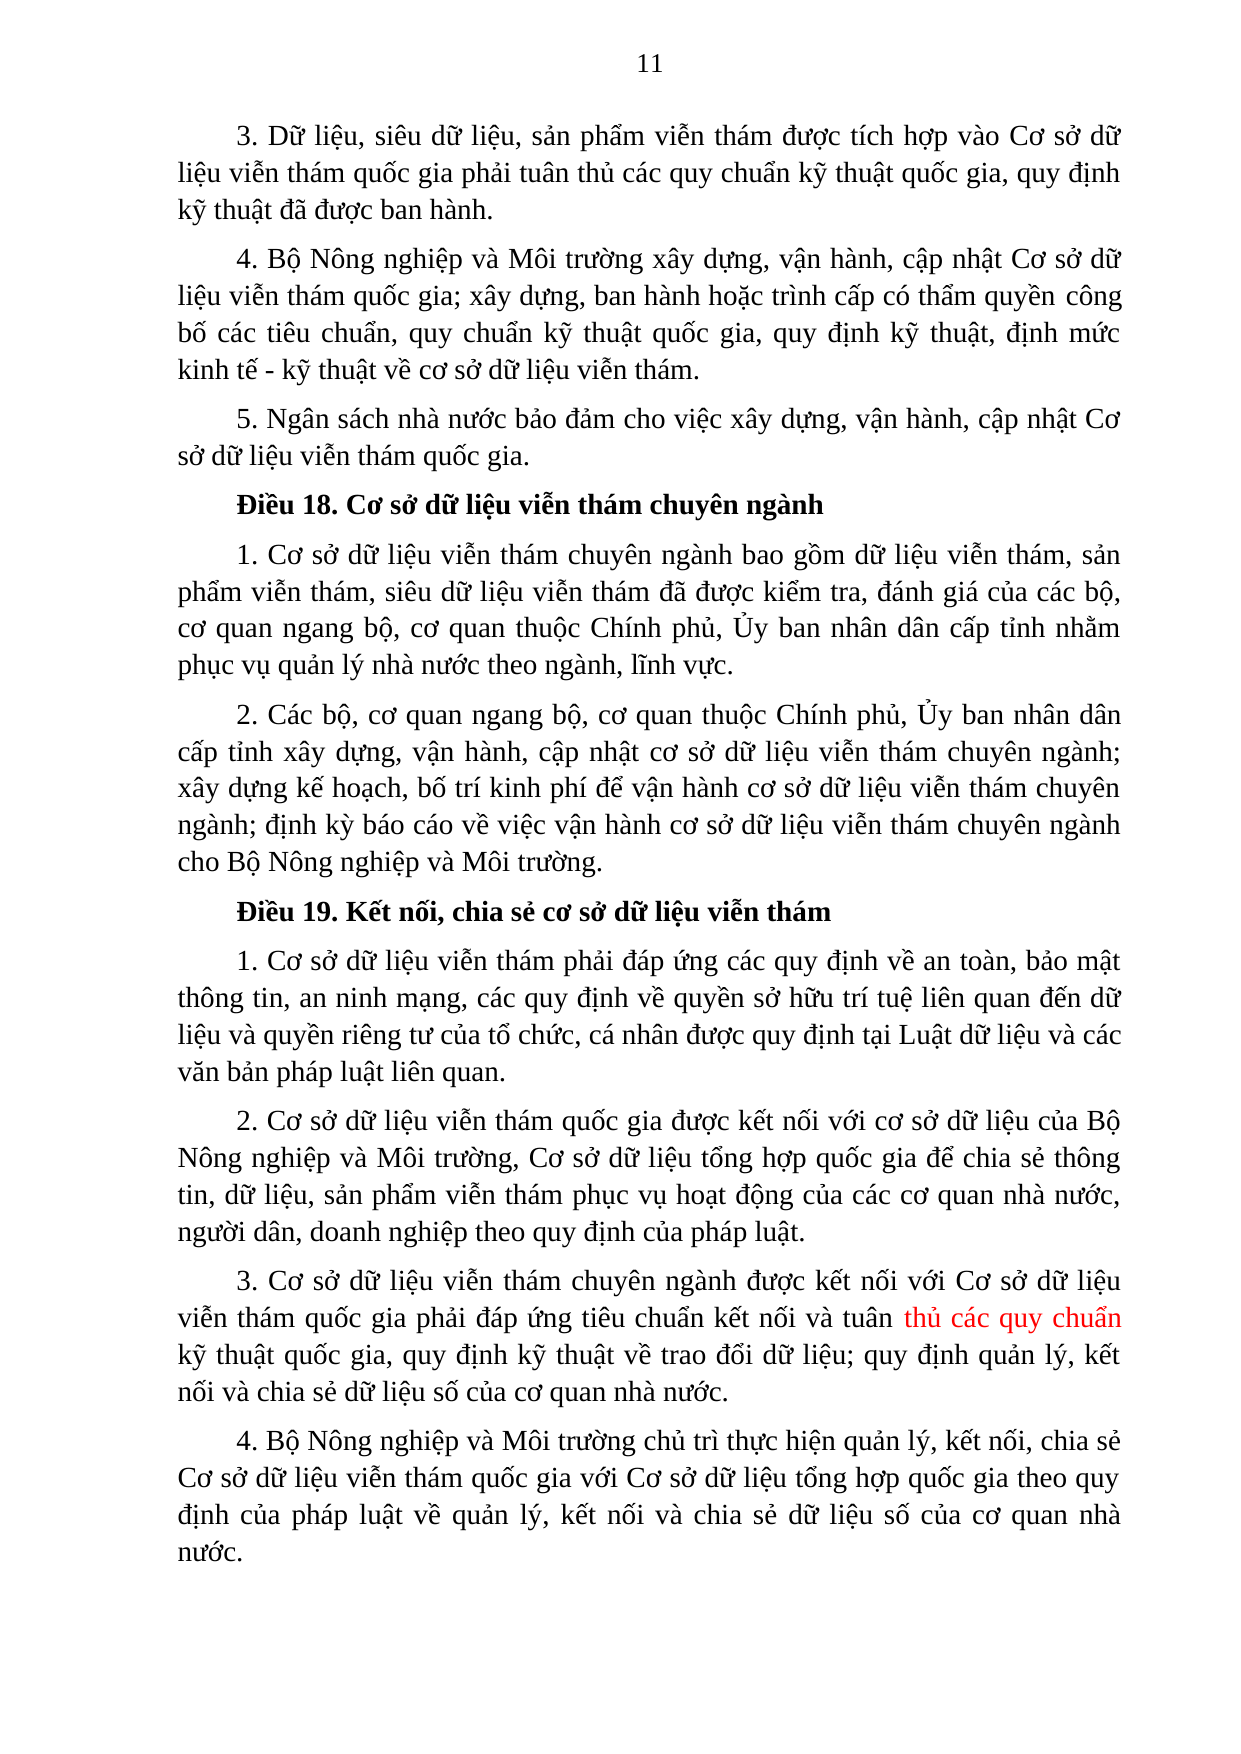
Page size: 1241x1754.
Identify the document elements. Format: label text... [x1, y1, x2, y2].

text Điều 18. Cơ sở dữ liệu viễn thám chuyên ngành [177, 487, 1122, 521]
text 5. Ngân sách nhà nước bảo đảm cho việc xây dựng, vận hành, cập nhật Cơ sở dữ liệu viễn thám quốc gia. [177, 401, 1122, 472]
text 2. Cơ sở dữ liệu viễn thám quốc gia được kết nối với cơ sở dữ liệu của Bộ Nông nghiệp và Môi trường, Cơ sở dữ liệu tổng hợp quốc gia để chia sẻ thông tin, dữ liệu, sản phẩm viễn thám phục vụ hoạt động của các cơ quan nhà nước, người dân, doanh nghiệp theo quy định của pháp luật. [177, 1103, 1122, 1247]
text 2. Các bộ, cơ quan ngang bộ, cơ quan thuộc Chính phủ, Ủy ban nhân dân cấp tỉnh xây dựng, vận hành, cập nhật cơ sở dữ liệu viễn thám chuyên ngành; xây dựng kế hoạch, bố trí kinh phí để vận hành cơ sở dữ liệu viễn thám chuyên ngành; định kỳ báo cáo về việc vận hành cơ sở dữ liệu viễn thám chuyên ngành cho Bộ Nông nghiệp và Môi trường. [177, 697, 1122, 878]
text Điều 19. Kết nối, chia sẻ cơ sở dữ liệu viễn thám [177, 894, 1122, 927]
text 3. Dữ liệu, siêu dữ liệu, sản phẩm viễn thám được tích hợp vào Cơ sở dữ liệu viễn thám quốc gia phải tuân thủ các quy chuẩn kỹ thuật quốc gia, quy định kỹ thuật đã được ban hành. [177, 118, 1122, 225]
text 1. Cơ sở dữ liệu viễn thám chuyên ngành bao gồm dữ liệu viễn thám, sản phẩm viễn thám, siêu dữ liệu viễn thám đã được kiểm tra, đánh giá của các bộ, cơ quan ngang bộ, cơ quan thuộc Chính phủ, Ủy ban nhân dân cấp tỉnh nhằm phục vụ quản lý nhà nước theo ngành, lĩnh vực. [177, 537, 1122, 681]
text 1. Cơ sở dữ liệu viễn thám phải đáp ứng các quy định về an toàn, bảo mật thông tin, an ninh mạng, các quy định về quyền sở hữu trí tuệ liên quan đến dữ liệu và quyền riêng tư của tổ chức, cá nhân được quy định tại Luật dữ liệu và các văn bản pháp luật liên quan. [177, 943, 1122, 1087]
text 4. Bộ Nông nghiệp và Môi trường chủ trì thực hiện quản lý, kết nối, chia sẻ Cơ sở dữ liệu viễn thám quốc gia với Cơ sở dữ liệu tổng hợp quốc gia theo quy định của pháp luật về quản lý, kết nối và chia sẻ dữ liệu số của cơ quan nhà nước. [177, 1423, 1122, 1567]
text 3. Cơ sở dữ liệu viễn thám chuyên ngành được kết nối với Cơ sở dữ liệu viễn thám quốc gia phải đáp ứng tiêu chuẩn kết nối và tuân thủ các quy chuẩn kỹ thuật quốc gia, quy định kỹ thuật về trao đổi dữ liệu; quy định quản lý, kết nối và chia sẻ dữ liệu số của cơ quan nhà nước. [177, 1263, 1122, 1407]
text 4. Bộ Nông nghiệp và Môi trường xây dựng, vận hành, cập nhật Cơ sở dữ liệu viễn thám quốc gia; xây dựng, ban hành hoặc trình cấp có thẩm quyền công bố các tiêu chuẩn, quy chuẩn kỹ thuật quốc gia, quy định kỹ thuật, định mức kinh tế - kỹ thuật về cơ sở dữ liệu viễn thám. [177, 241, 1122, 385]
